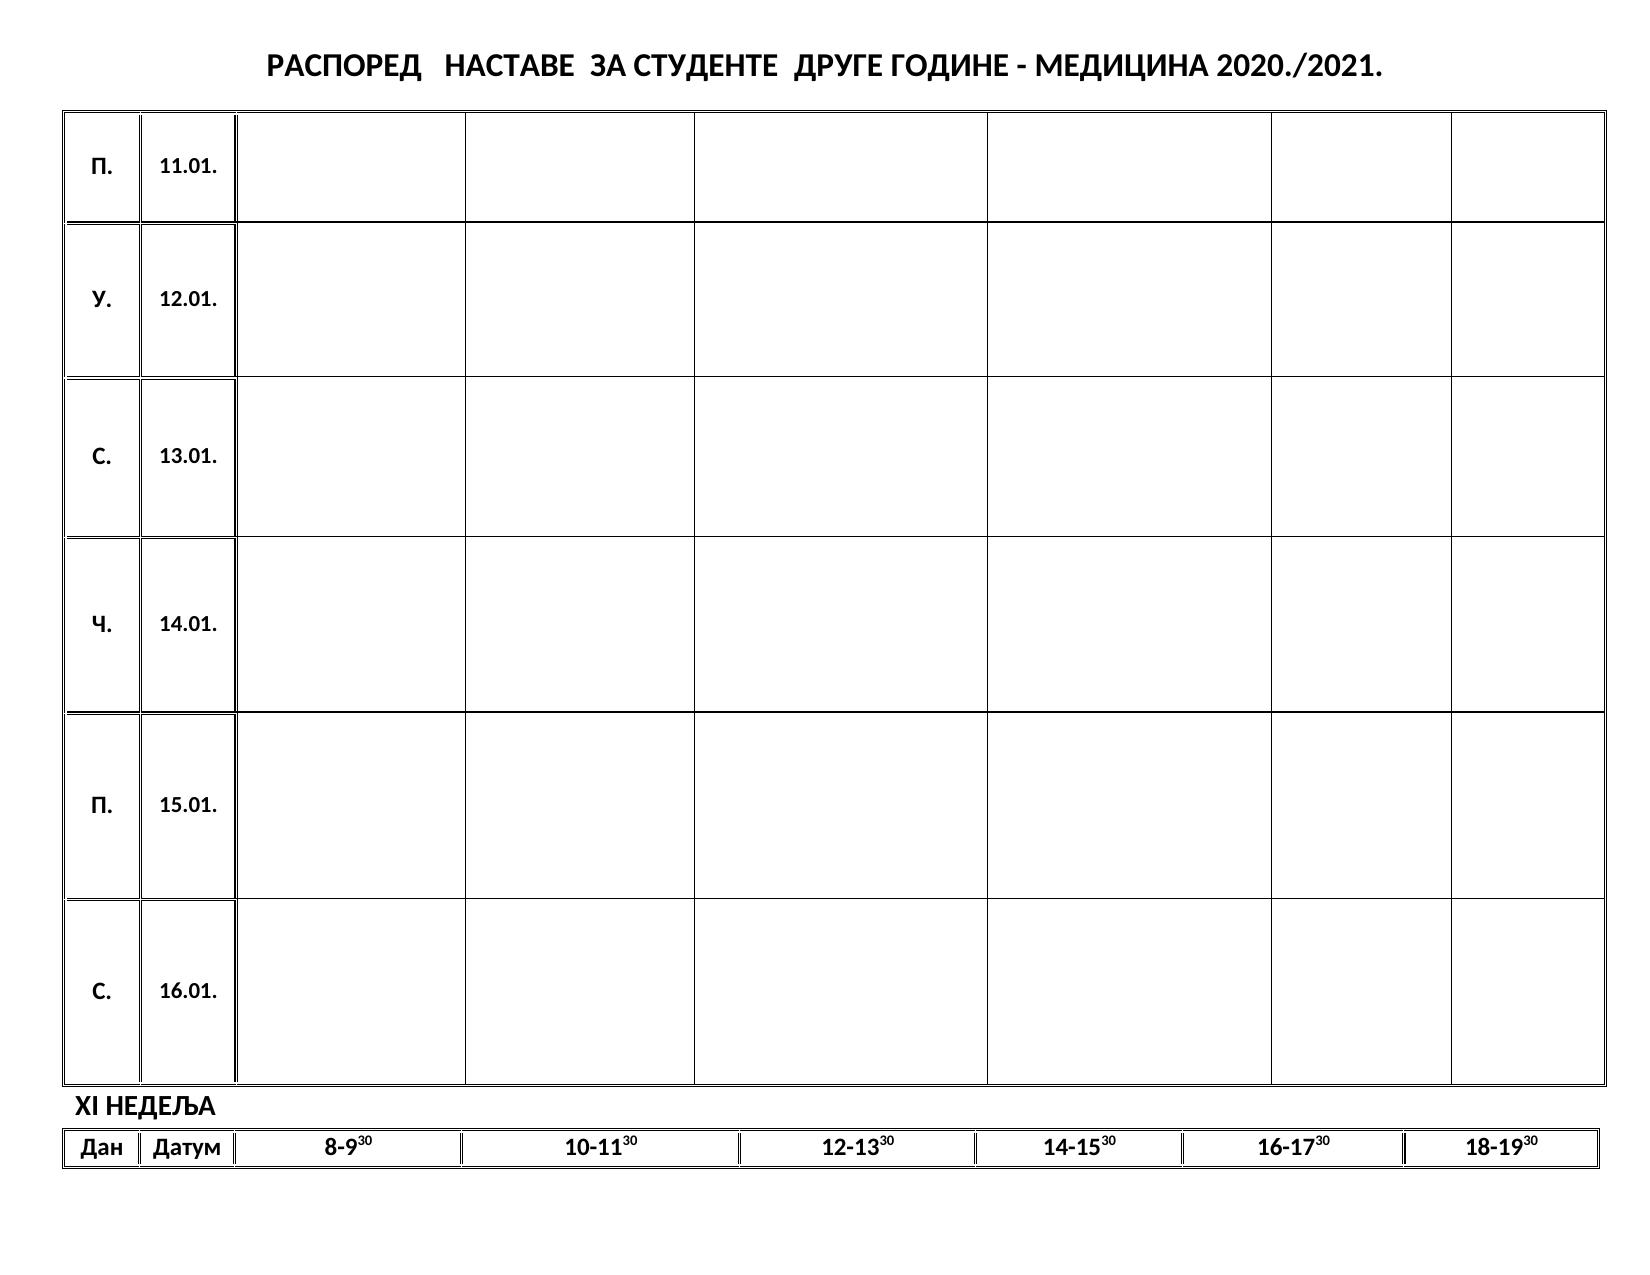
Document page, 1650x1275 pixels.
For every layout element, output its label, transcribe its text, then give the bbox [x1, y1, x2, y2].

table_cell [988, 899, 1271, 1084]
table_header Датум [140, 1131, 234, 1166]
table_cell У. [65, 221, 139, 376]
table_cell [466, 113, 694, 221]
table_cell 11.01. [140, 113, 236, 221]
table_cell [466, 223, 694, 376]
table_cell Ч. [65, 536, 139, 711]
table_cell [1272, 113, 1451, 221]
table_cell [238, 713, 465, 898]
table_cell [988, 713, 1271, 898]
table_cell [1452, 899, 1604, 1084]
table_cell 12.01. [142, 225, 234, 376]
table_cell С. [65, 898, 140, 1084]
table_cell [1452, 377, 1604, 536]
table_cell [1272, 537, 1451, 711]
table_cell [466, 537, 694, 711]
table_cell [1272, 223, 1451, 376]
table_cell 14.01. [142, 539, 234, 711]
table_cell [988, 113, 1271, 221]
table_cell [695, 713, 987, 898]
table_cell П. [65, 711, 139, 898]
table_cell [988, 223, 1271, 376]
table_header Дан [64, 1129, 140, 1166]
table_header 16-1730 [1183, 1129, 1404, 1166]
table_header 12-1330 [739, 1129, 976, 1166]
table_cell [988, 377, 1271, 536]
table_cell [1452, 537, 1604, 711]
table_cell [1452, 113, 1604, 221]
table_cell [1452, 713, 1604, 898]
table_cell [695, 223, 987, 376]
table_cell [236, 113, 465, 221]
table_cell [236, 899, 465, 1084]
table_cell [238, 537, 465, 711]
table_header 14-1530 [976, 1131, 1182, 1166]
table_cell [238, 377, 465, 536]
table_header 10-1130 [462, 1131, 739, 1166]
table_cell [1452, 223, 1604, 376]
table_cell С. [64, 376, 140, 536]
table_cell [1272, 713, 1451, 898]
table_cell [695, 377, 987, 536]
table_header 18-1930 [1404, 1131, 1597, 1166]
table_cell 16.01. [140, 901, 236, 1084]
table_cell П. [65, 113, 140, 221]
table_cell [1272, 377, 1451, 536]
table_cell [695, 113, 987, 221]
table_cell [466, 713, 694, 898]
table_cell [1272, 899, 1451, 1084]
table_cell [466, 377, 694, 536]
table_cell [695, 537, 987, 711]
table_cell [238, 223, 465, 376]
table_cell [466, 899, 694, 1084]
table_header 8-930 [235, 1129, 462, 1166]
text XI недеља [75, 1087, 1575, 1123]
table_cell [695, 899, 987, 1084]
table_cell 13.01. [142, 380, 234, 536]
table_cell 15.01. [142, 715, 234, 898]
table_cell [988, 537, 1271, 711]
